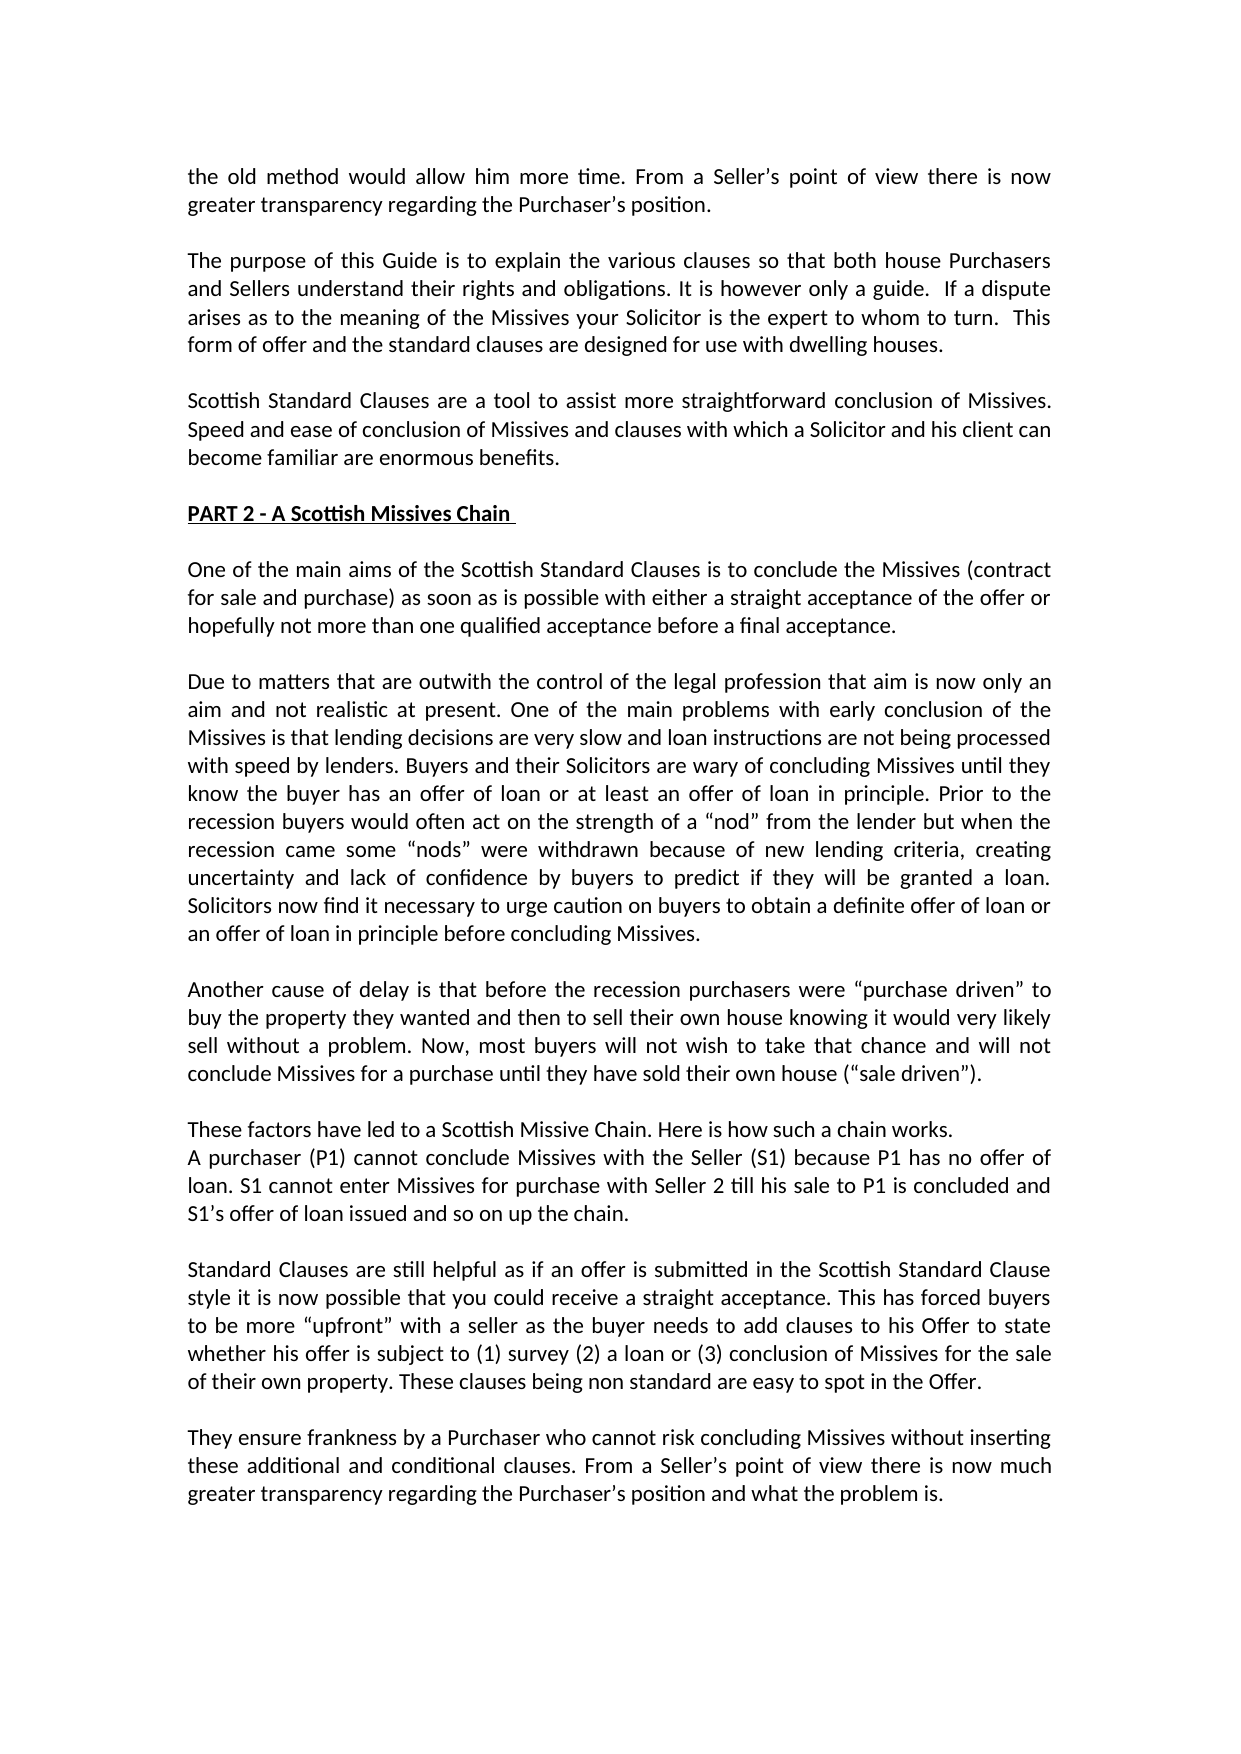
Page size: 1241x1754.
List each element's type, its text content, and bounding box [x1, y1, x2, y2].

text PART 2 - A Scottish Missives Chain [187, 499, 1053, 527]
text Standard Clauses are still helpful as if an offer is submitted in the Scottish Standard Clause style it is now possible that you could receive a straight acceptance. This has forced buyers to be more “upfront” with a seller as the buyer needs to add clauses to his Offer to state whether his offer is subject to (1) survey (2) a loan or (3) conclusion of Missives for the sale of their own property. These clauses being non standard are easy to spot in the Offer. [187, 1255, 1053, 1395]
text The purpose of this Guide is to explain the various clauses so that both house Purchasers and Sellers understand their rights and obligations. It is however only a guide. If a dispute arises as to the meaning of the Missives your Solicitor is the expert to whom to turn. This form of offer and the standard clauses are designed for use with dwelling houses. [187, 247, 1053, 359]
text These factors have led to a Scottish Missive Chain. Here is how such a chain works. [187, 1115, 1053, 1143]
text One of the main aims of the Scottish Standard Clauses is to conclude the Missives (contract for sale and purchase) as soon as is possible with either a straight acceptance of the offer or hopefully not more than one qualified acceptance before a final acceptance. [187, 555, 1053, 639]
text Due to matters that are outwith the control of the legal profession that aim is now only an aim and not realistic at present. One of the main problems with early conclusion of the Missives is that lending decisions are very slow and loan instructions are not being processed with speed by lenders. Buyers and their Solicitors are wary of concluding Missives until they know the buyer has an offer of loan or at least an offer of loan in principle. Prior to the recession buyers would often act on the strength of a “nod” from the lender but when the recession came some “nods” were withdrawn because of new lending criteria, creating uncertainty and lack of confidence by buyers to predict if they will be granted a loan. Solicitors now find it necessary to urge caution on buyers to obtain a definite offer of loan or an offer of loan in principle before concluding Missives. [187, 667, 1053, 947]
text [187, 162, 1053, 218]
text They ensure frankness by a Purchaser who cannot risk concluding Missives without inserting these additional and conditional clauses. From a Seller’s point of view there is now much greater transparency regarding the Purchaser’s position and what the problem is. [187, 1423, 1053, 1507]
text Another cause of delay is that before the recession purchasers were “purchase driven” to buy the property they wanted and then to sell their own house knowing it would very likely sell without a problem. Now, most buyers will not wish to take that chance and will not conclude Missives for a purchase until they have sold their own house (“sale driven”). [187, 975, 1053, 1087]
text Scottish Standard Clauses are a tool to assist more straightforward conclusion of Missives. Speed and ease of conclusion of Missives and clauses with which a Solicitor and his client can become familiar are enormous benefits. [187, 387, 1053, 471]
text A purchaser (P1) cannot conclude Missives with the Seller (S1) because P1 has no offer of loan. S1 cannot enter Missives for purchase with Seller 2 till his sale to P1 is concluded and S1’s offer of loan issued and so on up the chain. [187, 1143, 1053, 1227]
